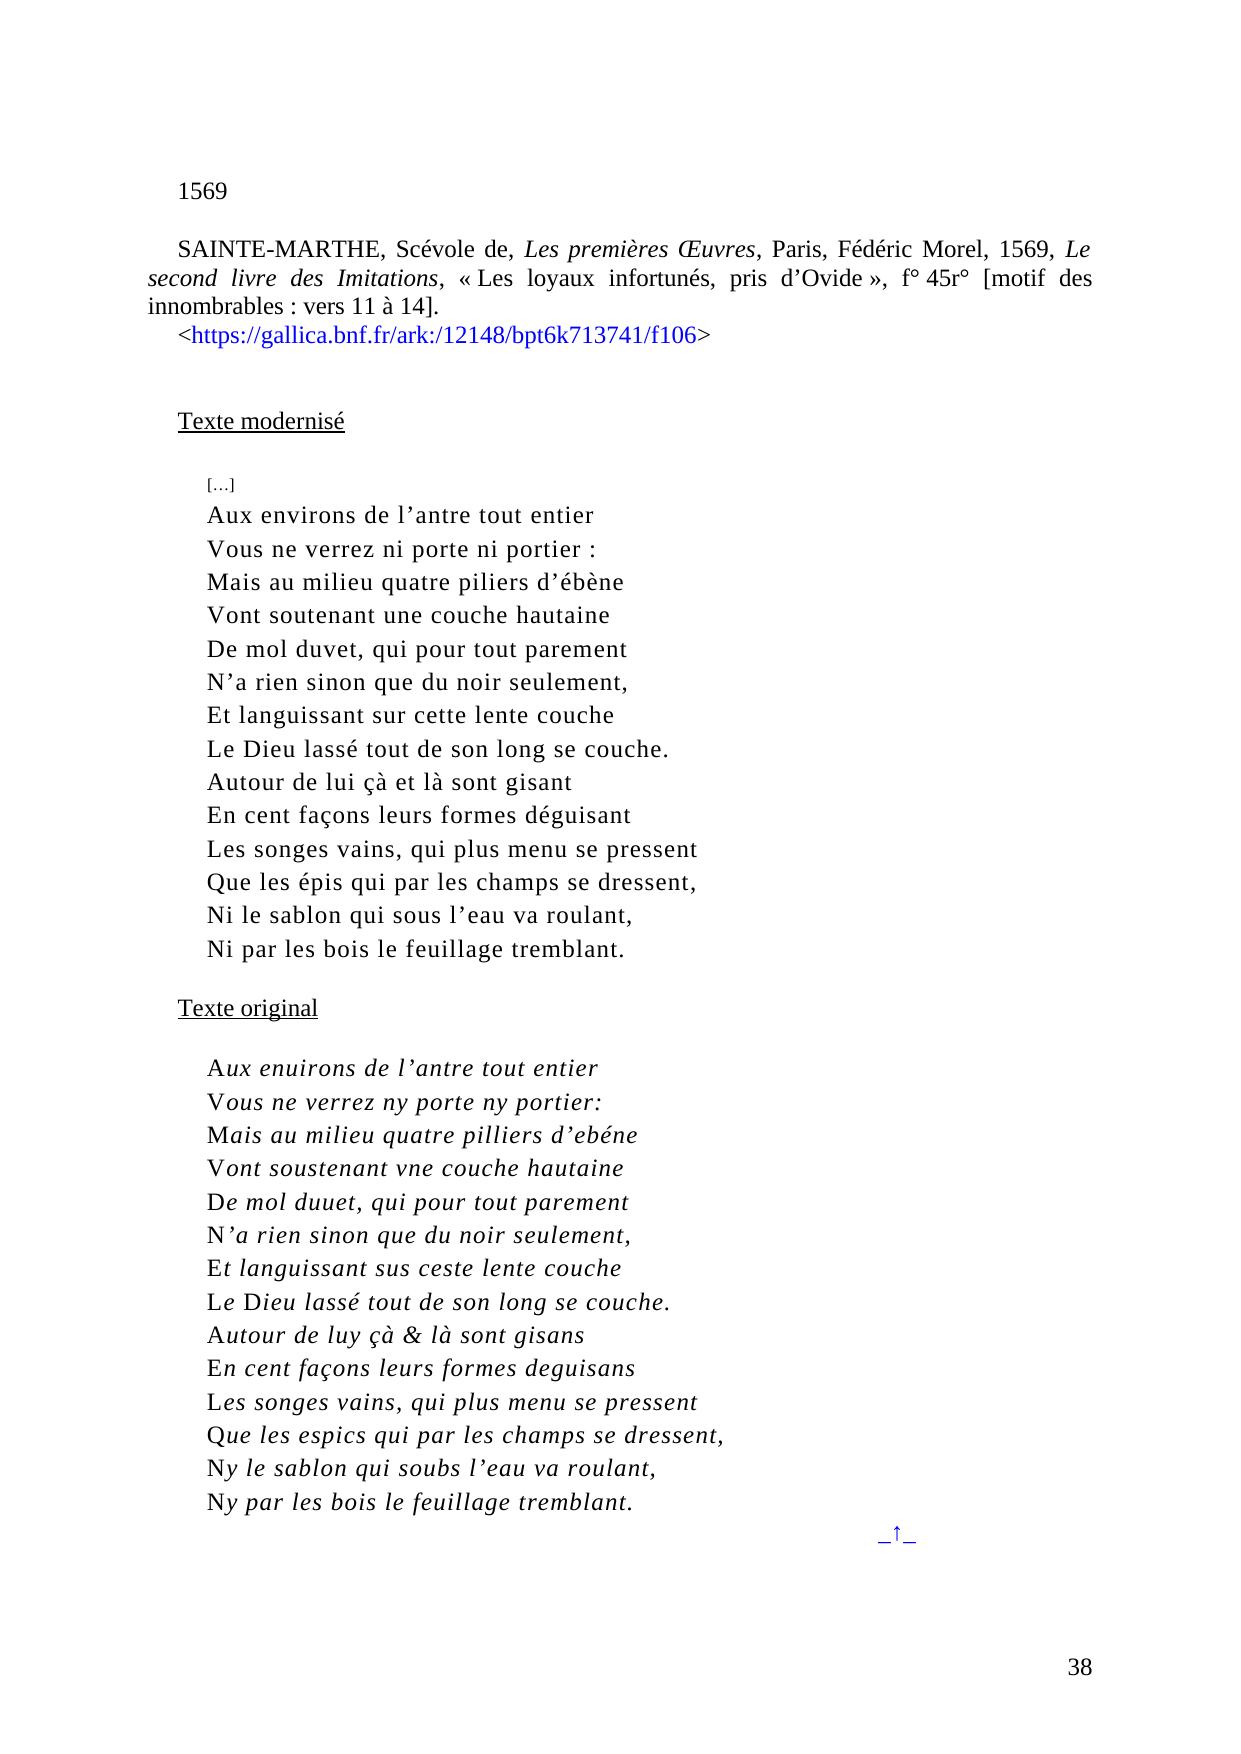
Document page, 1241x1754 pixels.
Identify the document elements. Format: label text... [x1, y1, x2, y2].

text Le Dieu lassé tout de son long se couche. [207, 1283, 1093, 1317]
text Que les épis qui par les champs se dressent, [207, 864, 1093, 897]
text En cent façons leurs formes déguisant [207, 797, 1093, 831]
text Texte modernisé [148, 406, 1093, 435]
text Texte original [148, 993, 1093, 1021]
text Ny par les bois le feuillage tremblant. [207, 1483, 1093, 1517]
text Ni le sablon qui sous l’eau va roulant, [207, 897, 1093, 931]
text <https://gallica.bnf.fr/ark:/12148/bpt6k713741/f106> [148, 320, 1093, 349]
text Vous ne verrez ny porte ny portier: [207, 1083, 1093, 1117]
text Ni par les bois le feuillage tremblant. [207, 931, 1093, 964]
text Aux enuirons de l’antre tout entier [207, 1050, 1093, 1083]
text Autour de luy çà & là sont gisans [207, 1317, 1093, 1350]
text Vont soustenant vne couche hautaine [207, 1150, 1093, 1183]
text En cent façons leurs formes deguisans [207, 1350, 1093, 1383]
text N’a rien sinon que du noir seulement, [207, 664, 1093, 697]
text Que les espics qui par les champs se dressent, [207, 1417, 1093, 1450]
text Et languissant sus ceste lente couche [207, 1250, 1093, 1283]
text _↑_ [148, 1517, 915, 1546]
text […] [177, 464, 1093, 497]
text De mol duvet, qui pour tout parement [207, 631, 1093, 664]
text Les songes vains, qui plus menu se pressent [207, 1383, 1093, 1417]
text Aux environs de l’antre tout entier [207, 497, 1093, 531]
text Mais au milieu quatre pilliers d’ebéne [207, 1117, 1093, 1150]
text Le Dieu lassé tout de son long se couche. [207, 731, 1093, 764]
text Autour de lui çà et là sont gisant [207, 764, 1093, 797]
text Mais au milieu quatre piliers d’ébène [207, 564, 1093, 597]
text SAINTE-MARTHE, Scévole de, Les premières Œuvres, Paris, Fédéric Morel, 1569, Le second livre des Imitations, « Les loyaux infortunés, pris d’Ovide », f° 45r° [motif des innombrables : vers 11 à 14]. [148, 234, 1093, 320]
text De mol duuet, qui pour tout parement [207, 1183, 1093, 1217]
text Ny le sablon qui soubs l’eau va roulant, [207, 1450, 1093, 1483]
text Vous ne verrez ni porte ni portier : [207, 531, 1093, 564]
text Et languissant sur cette lente couche [207, 697, 1093, 731]
text Les songes vains, qui plus menu se pressent [207, 831, 1093, 864]
text N’a rien sinon que du noir seulement, [207, 1217, 1093, 1250]
text Vont soutenant une couche hautaine [207, 597, 1093, 631]
text 1569 [148, 176, 1093, 205]
